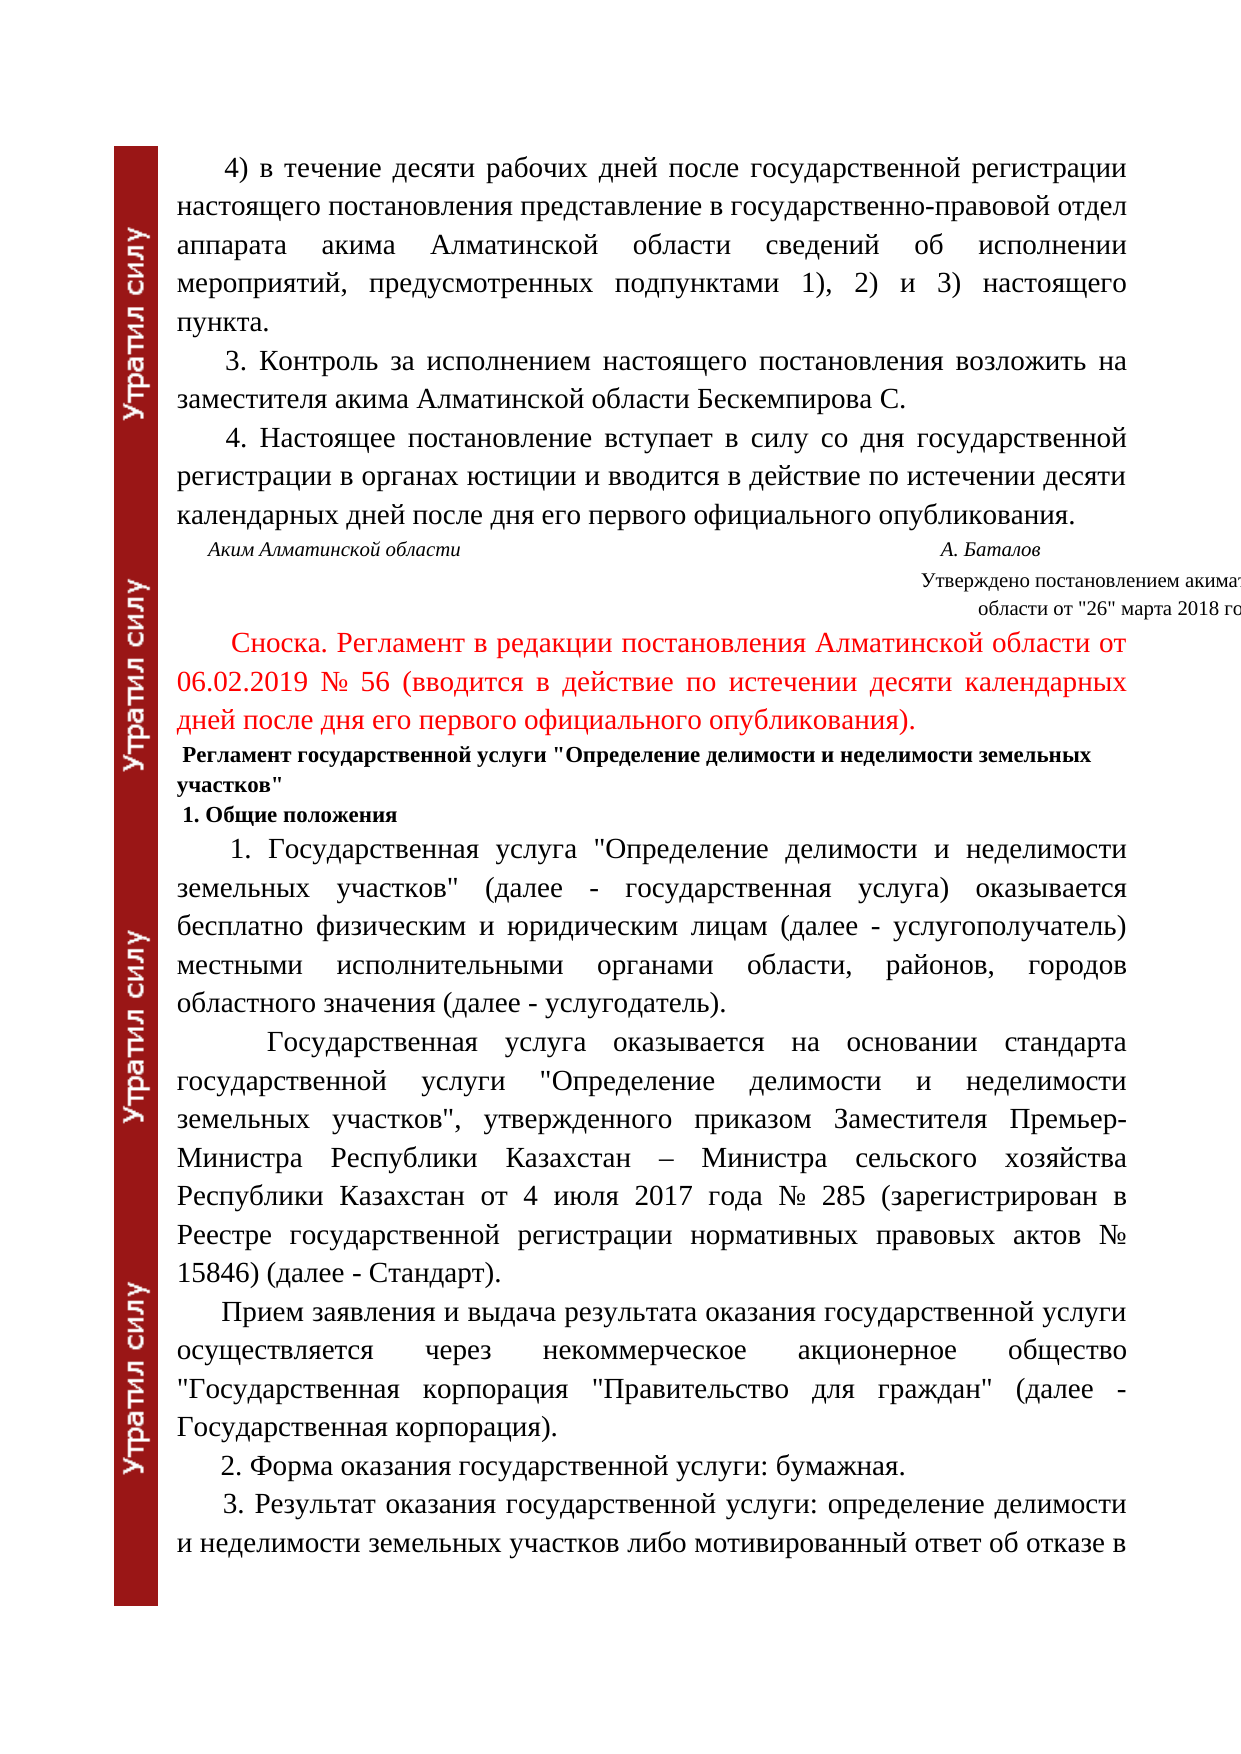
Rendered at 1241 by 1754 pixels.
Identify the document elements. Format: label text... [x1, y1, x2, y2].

picture [114, 415, 158, 420]
text 3. Контроль за исполнением настоящего постановления возложить на заместителя акима Алматинской области Бескемпирова С. [112, 343, 1128, 415]
table_header А. Баталов [939, 535, 1240, 566]
picture [114, 797, 158, 801]
text 1. Общие положения [112, 801, 1128, 827]
text 2. Форма оказания государственной услуги: бумажная. [112, 1448, 1128, 1482]
picture [114, 1559, 158, 1606]
picture [114, 530, 158, 535]
table_header [101, 566, 912, 625]
picture [114, 1019, 158, 1024]
picture [114, 1443, 158, 1448]
picture [114, 146, 158, 150]
text Прием заявления и выдача результата оказания государственной услуги осуществляется через некоммерческое акционерное общество "Государственная корпорация "Правительство для граждан" (далее - Государственная корпорация). [112, 1294, 1128, 1443]
text Регламент государственной услуги "Определение делимости и неделимости земельных участков" [112, 741, 1128, 797]
text 4. Настоящее постановление вступает в силу со дня государственной регистрации в органах юстиции и вводится в действие по истечении десяти календарных дней после дня его первого официального опубликования. [112, 420, 1128, 530]
picture [114, 338, 158, 343]
text Государственная услуга оказывается на основании стандарта государственной услуги "Определение делимости и неделимости земельных участков", утвержденного приказом Заместителя Премьер-Министра Республики Казахстан – Министра сельского хозяйства Республики Казахстан от 4 июля 2017 года № 285 (зарегистрирован в Реестре государственной регистрации нормативных правовых актов № 15846) (далее - Стандарт). [112, 1024, 1128, 1289]
table_header Аким Алматинской области [101, 535, 939, 566]
table_header Утверждено постановлением акимата Алматинской области от "26" марта 2018 года № 127 [912, 566, 1240, 625]
picture [114, 736, 158, 741]
text 4) в течение десяти рабочих дней после государственной регистрации настоящего постановления представление в государственно-правовой отдел аппарата акима Алматинской области сведений об исполнении мероприятий, предусмотренных подпунктами 1), 2) и 3) настоящего пункта. [112, 150, 1128, 338]
picture [114, 827, 158, 831]
picture [114, 1482, 158, 1487]
text Сноска. Регламент в редакции постановления Алматинской области от 06.02.2019 № 56 (вводится в действие по истечении десяти календарных дней после дня его первого официального опубликования). [112, 625, 1128, 736]
picture [114, 1289, 158, 1294]
text 1. Государственная услуга "Определение делимости и неделимости земельных участков" (далее - государственная услуга) оказывается бесплатно физическим и юридическим лицам (далее - услугополучатель) местными исполнительными органами области, районов, городов областного значения (далее - услугодатель). [112, 831, 1128, 1019]
